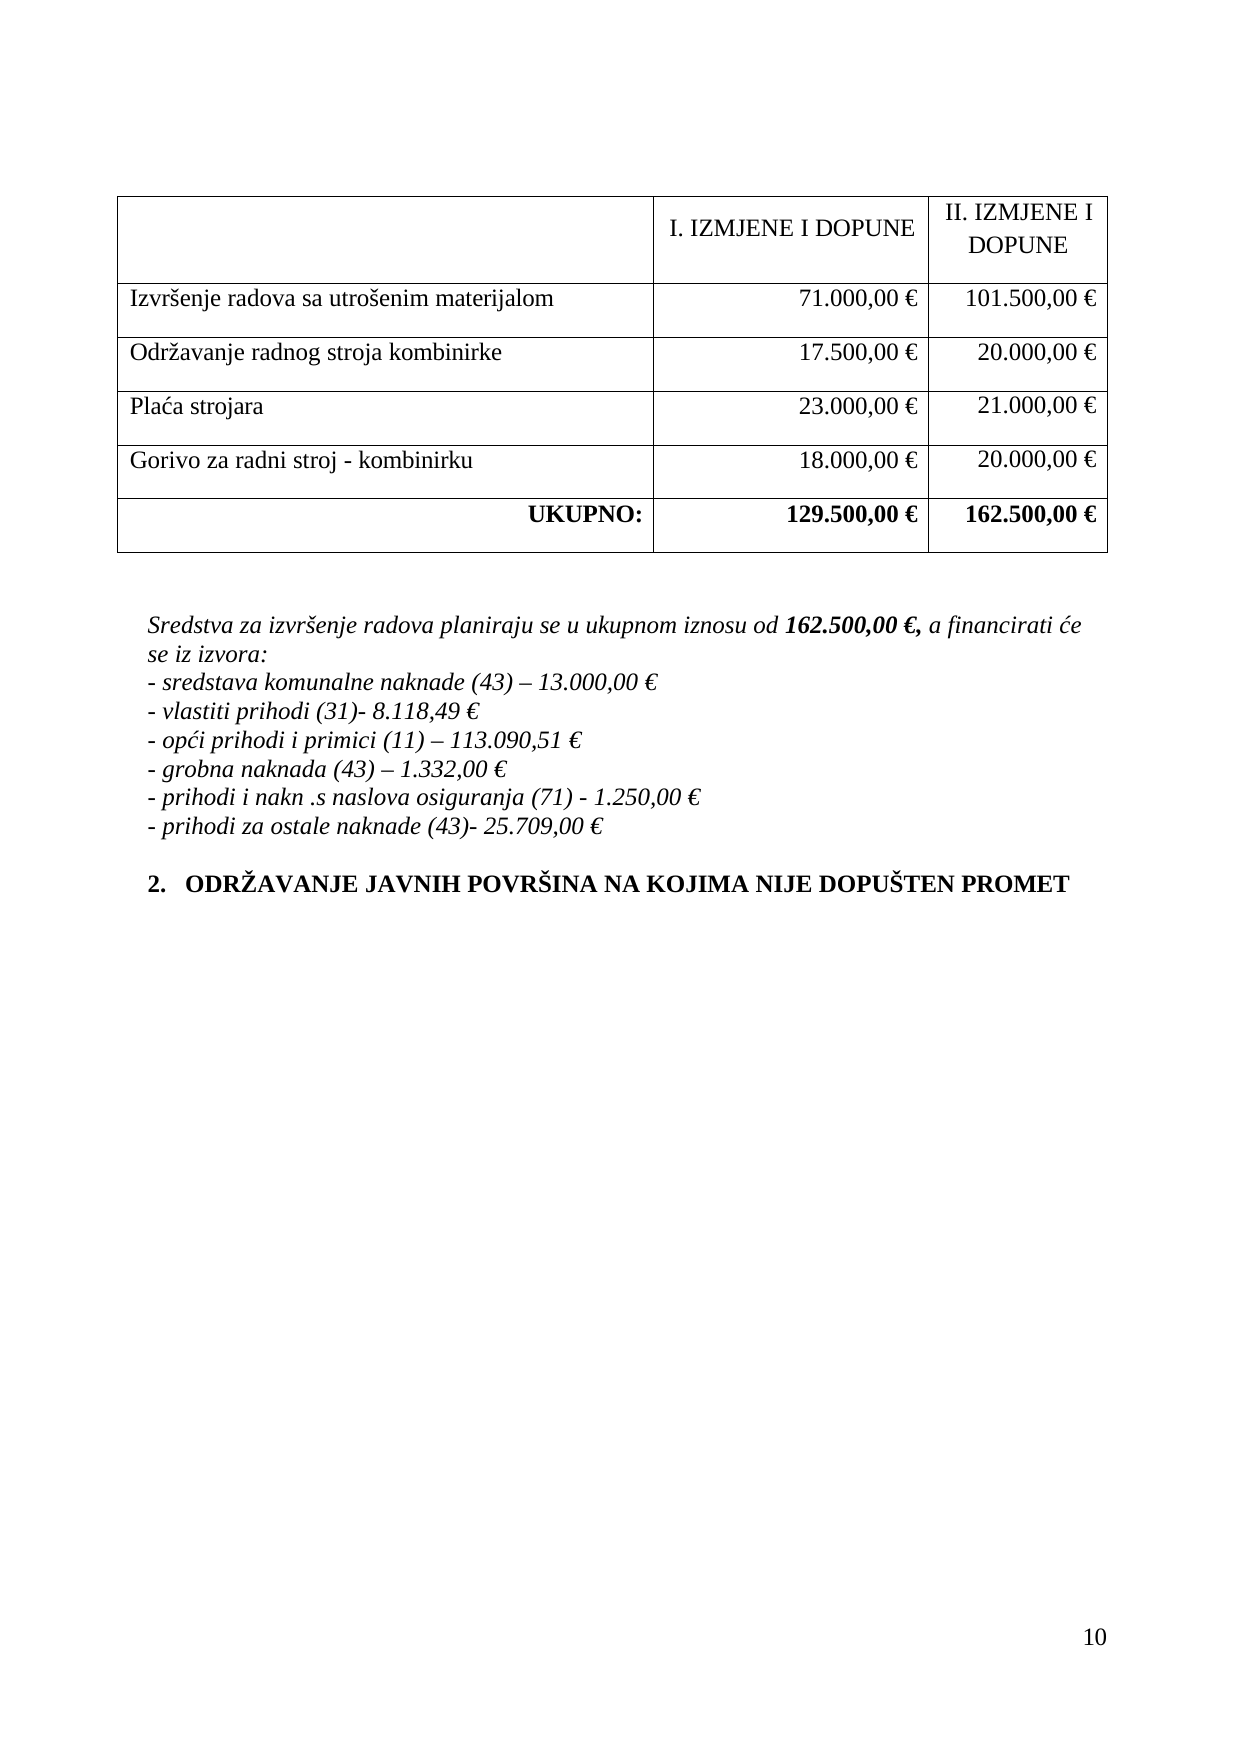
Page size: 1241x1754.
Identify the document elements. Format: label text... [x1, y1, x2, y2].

list prihodi i nakn .s naslova osiguranja (71) - 1.250,00 € [147, 782, 1223, 811]
text Sredstva za izvršenje radova planiraju se u ukupnom iznosu od 162.500,00 €, a financirati će se iz izvora: [147, 610, 1098, 667]
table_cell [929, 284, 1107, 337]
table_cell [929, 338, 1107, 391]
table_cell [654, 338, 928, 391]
list sredstava komunalne naknade (43) – 13.000,00 € [147, 667, 1223, 696]
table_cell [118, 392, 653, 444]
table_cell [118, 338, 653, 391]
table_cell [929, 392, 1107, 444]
list vlastiti prihodi (31)- 8.118,49 € [147, 696, 1223, 725]
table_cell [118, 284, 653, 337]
list opći prihodi i primici (11) – 113.090,51 € [147, 725, 1223, 754]
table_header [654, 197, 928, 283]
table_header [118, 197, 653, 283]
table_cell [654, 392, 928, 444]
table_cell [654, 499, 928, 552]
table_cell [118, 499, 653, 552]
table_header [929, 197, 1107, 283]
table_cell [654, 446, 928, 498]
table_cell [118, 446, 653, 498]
subtitle ODRŽAVANJE JAVNIH POVRŠINA NA KOJIMA NIJE DOPUŠTEN PROMET [147, 869, 1223, 898]
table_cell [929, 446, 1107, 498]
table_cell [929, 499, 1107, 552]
list prihodi za ostale naknade (43)- 25.709,00 € [147, 811, 1223, 840]
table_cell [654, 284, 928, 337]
text - grobna naknada (43) – 1.332,00 € [147, 754, 1223, 782]
